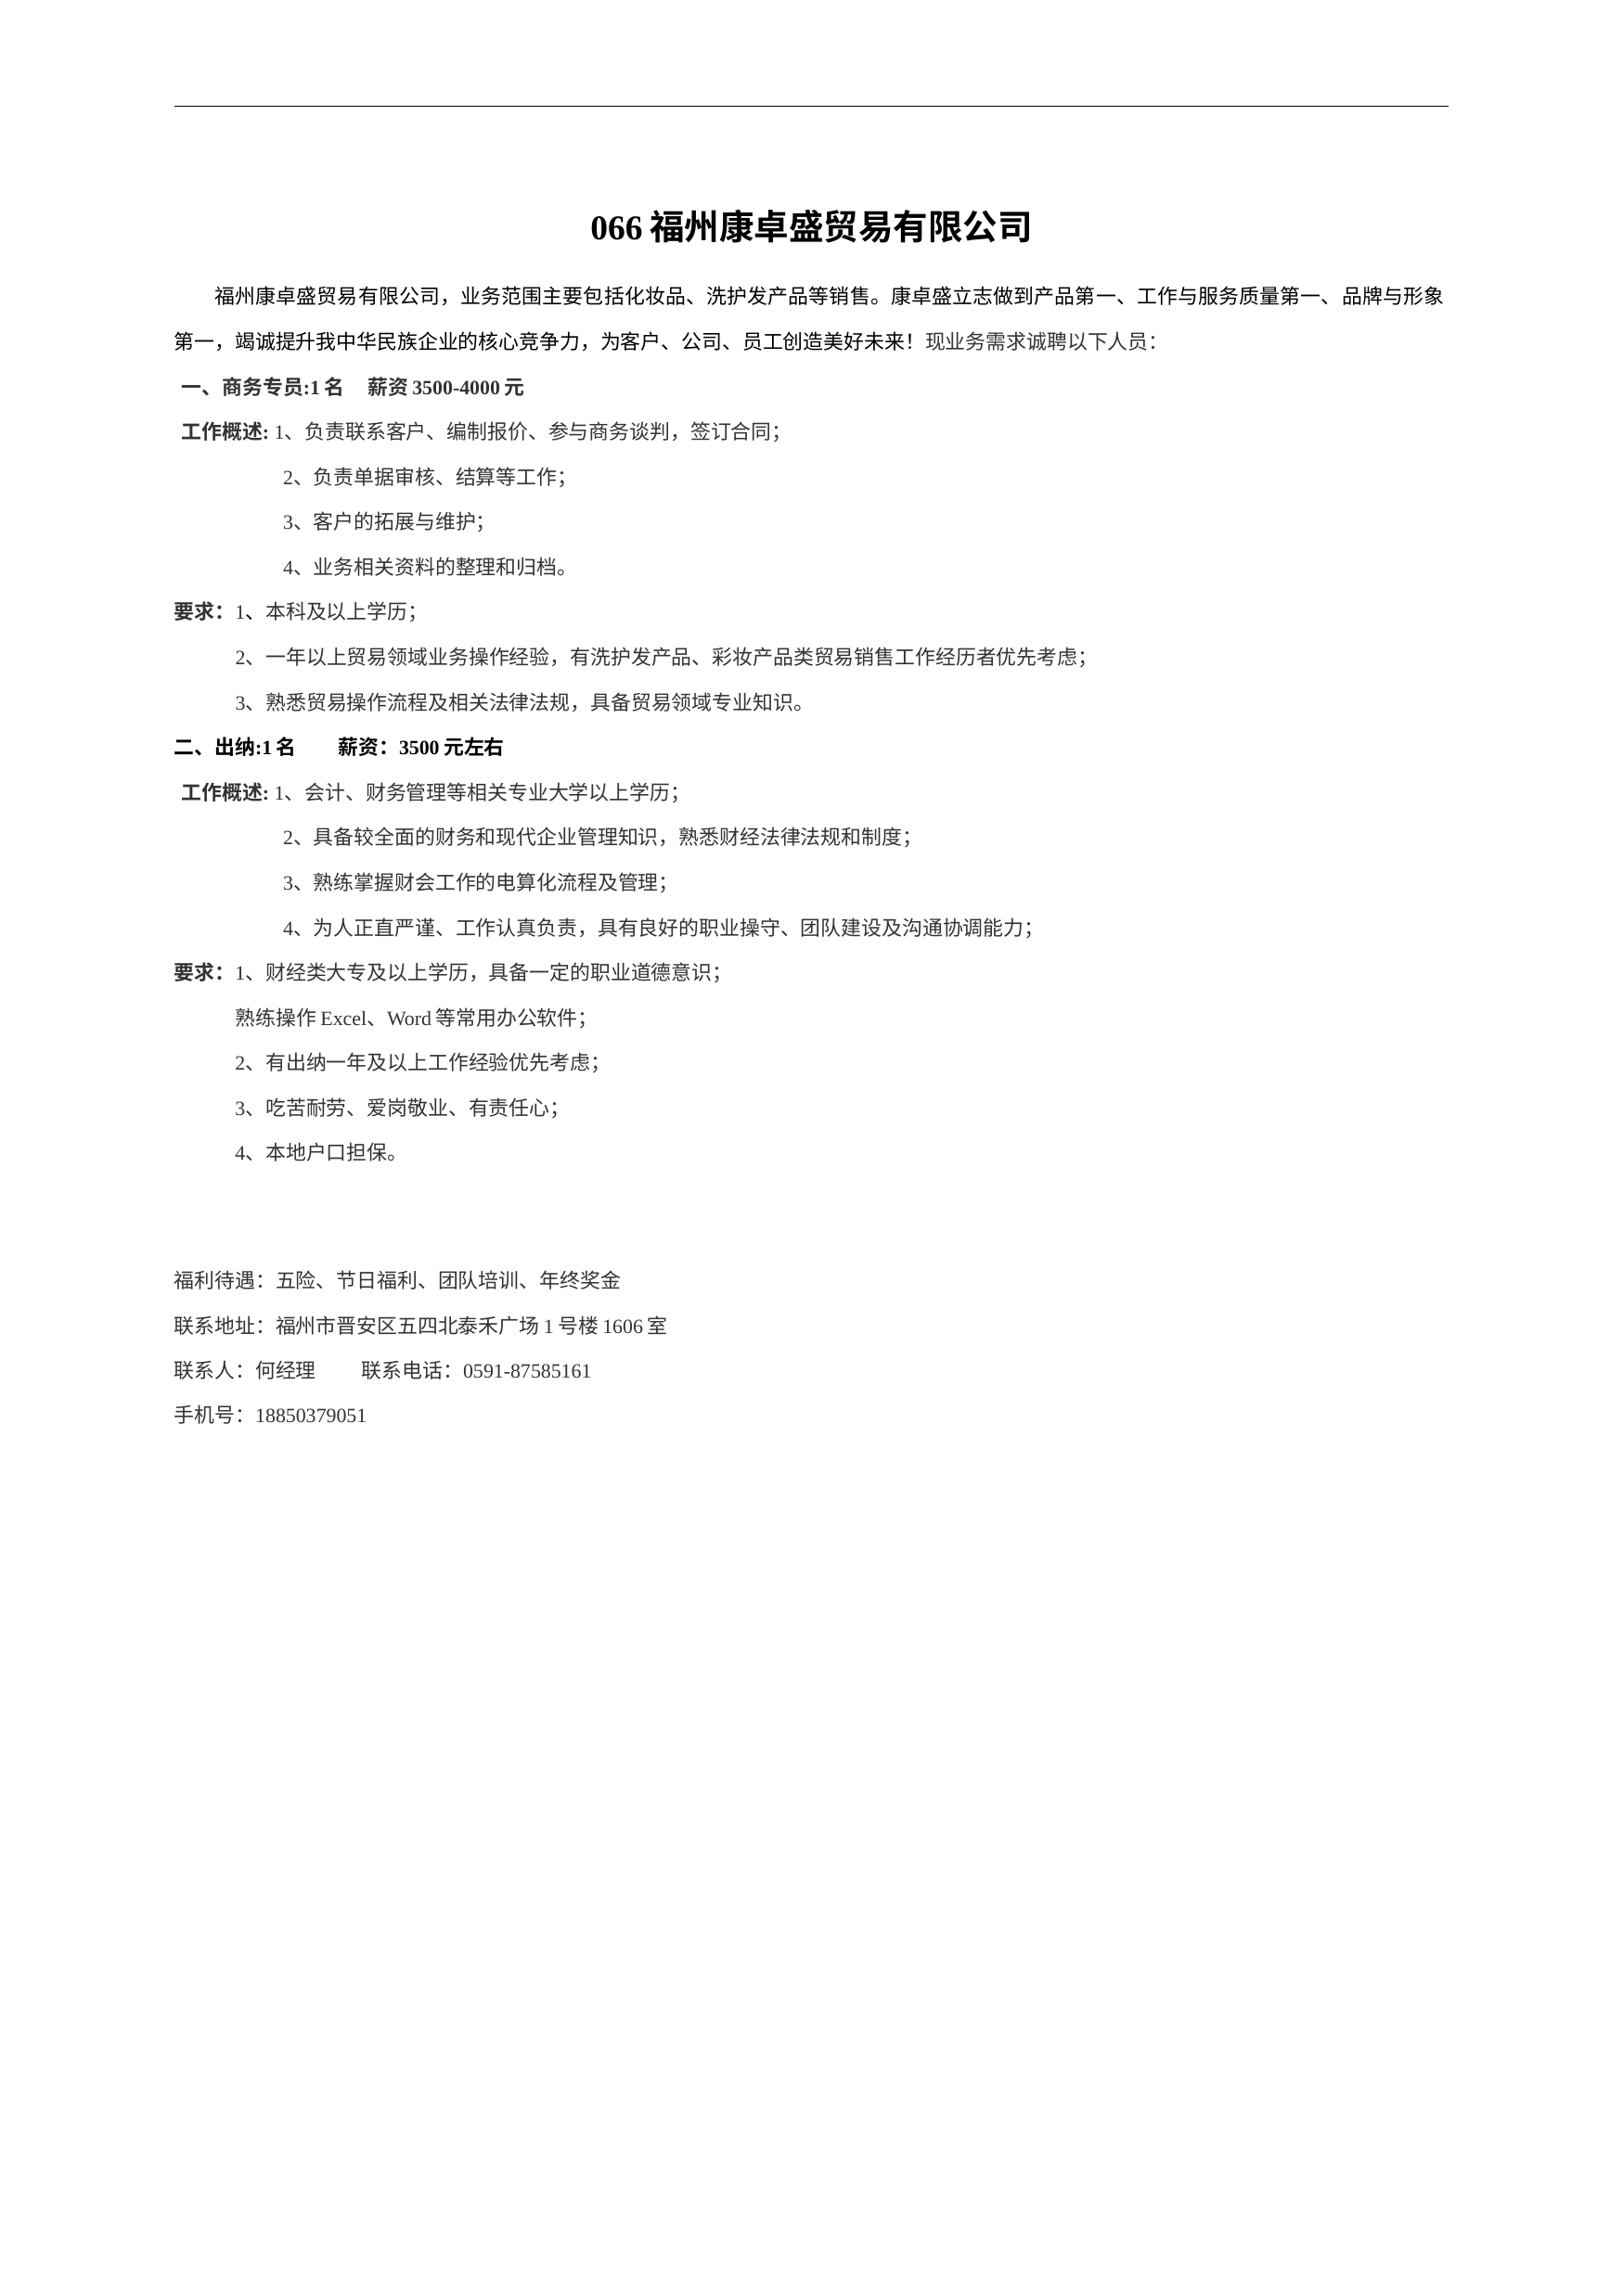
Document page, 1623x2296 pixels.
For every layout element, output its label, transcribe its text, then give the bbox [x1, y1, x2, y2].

text 要求：1、本科及以上学历； 2、一年以上贸易领域业务操作经验，有洗护发产品、彩妆产品类贸易销售工作经历者优先考虑； 3、熟悉贸易操作流程及相关法律法规，具备贸易领域专业知识。 [174, 596, 1449, 716]
text 手机号：18850379051 [174, 1399, 1449, 1430]
text 066福州康卓盛贸易有限公司 [174, 195, 1449, 255]
text 福利待遇：五险、节日福利、团队培训、年终奖金 [174, 1264, 1449, 1295]
text 2、有出纳一年及以上工作经验优先考虑； [235, 1046, 1449, 1076]
text 福州康卓盛贸易有限公司，业务范围主要包括化妆品、洗护发产品等销售。康卓盛立志做到产品第一、工作与服务质量第一、品牌与形象第一，竭诚提升我中华民族企业的核心竞争力，为客户、公司、员工创造美好未来！现业务需求诚聘以下人员： [174, 280, 1449, 355]
text 二、出纳:1名 薪资：3500元左右 [174, 731, 1449, 761]
text 3、吃苦耐劳、爱岗敬业、有责任心； [235, 1091, 1449, 1122]
text 要求：1、财经类大专及以上学历，具备一定的职业道德意识； 熟练操作Excel、Word等常用办公软件； [174, 956, 1449, 1032]
text 联系地址：福州市晋安区五四北泰禾广场1号楼1606室 [174, 1309, 1449, 1340]
text 工作概述: 1、会计、财务管理等相关专业大学以上学历； 2、具备较全面的财务和现代企业管理知识，熟悉财经法律法规和制度； 3、熟练掌握财会工作的电算化流程及管理； 4、为人正直严谨、工作认真负责，具有良好的职业操守、团队建设及沟通协调能力； [181, 776, 1449, 942]
text 4、本地户口担保。 [235, 1135, 1449, 1166]
text 联系人：何经理 联系电话：0591-87585161 [463, 1354, 1449, 1384]
text 工作概述: 1、负责联系客户、编制报价、参与商务谈判，签订合同； 2、负责单据审核、结算等工作； 3、客户的拓展与维护； 4、业务相关资料的整理和归档。 [181, 415, 1449, 581]
text 一、商务专员:1名 薪资3500-4000元 [181, 370, 1449, 401]
